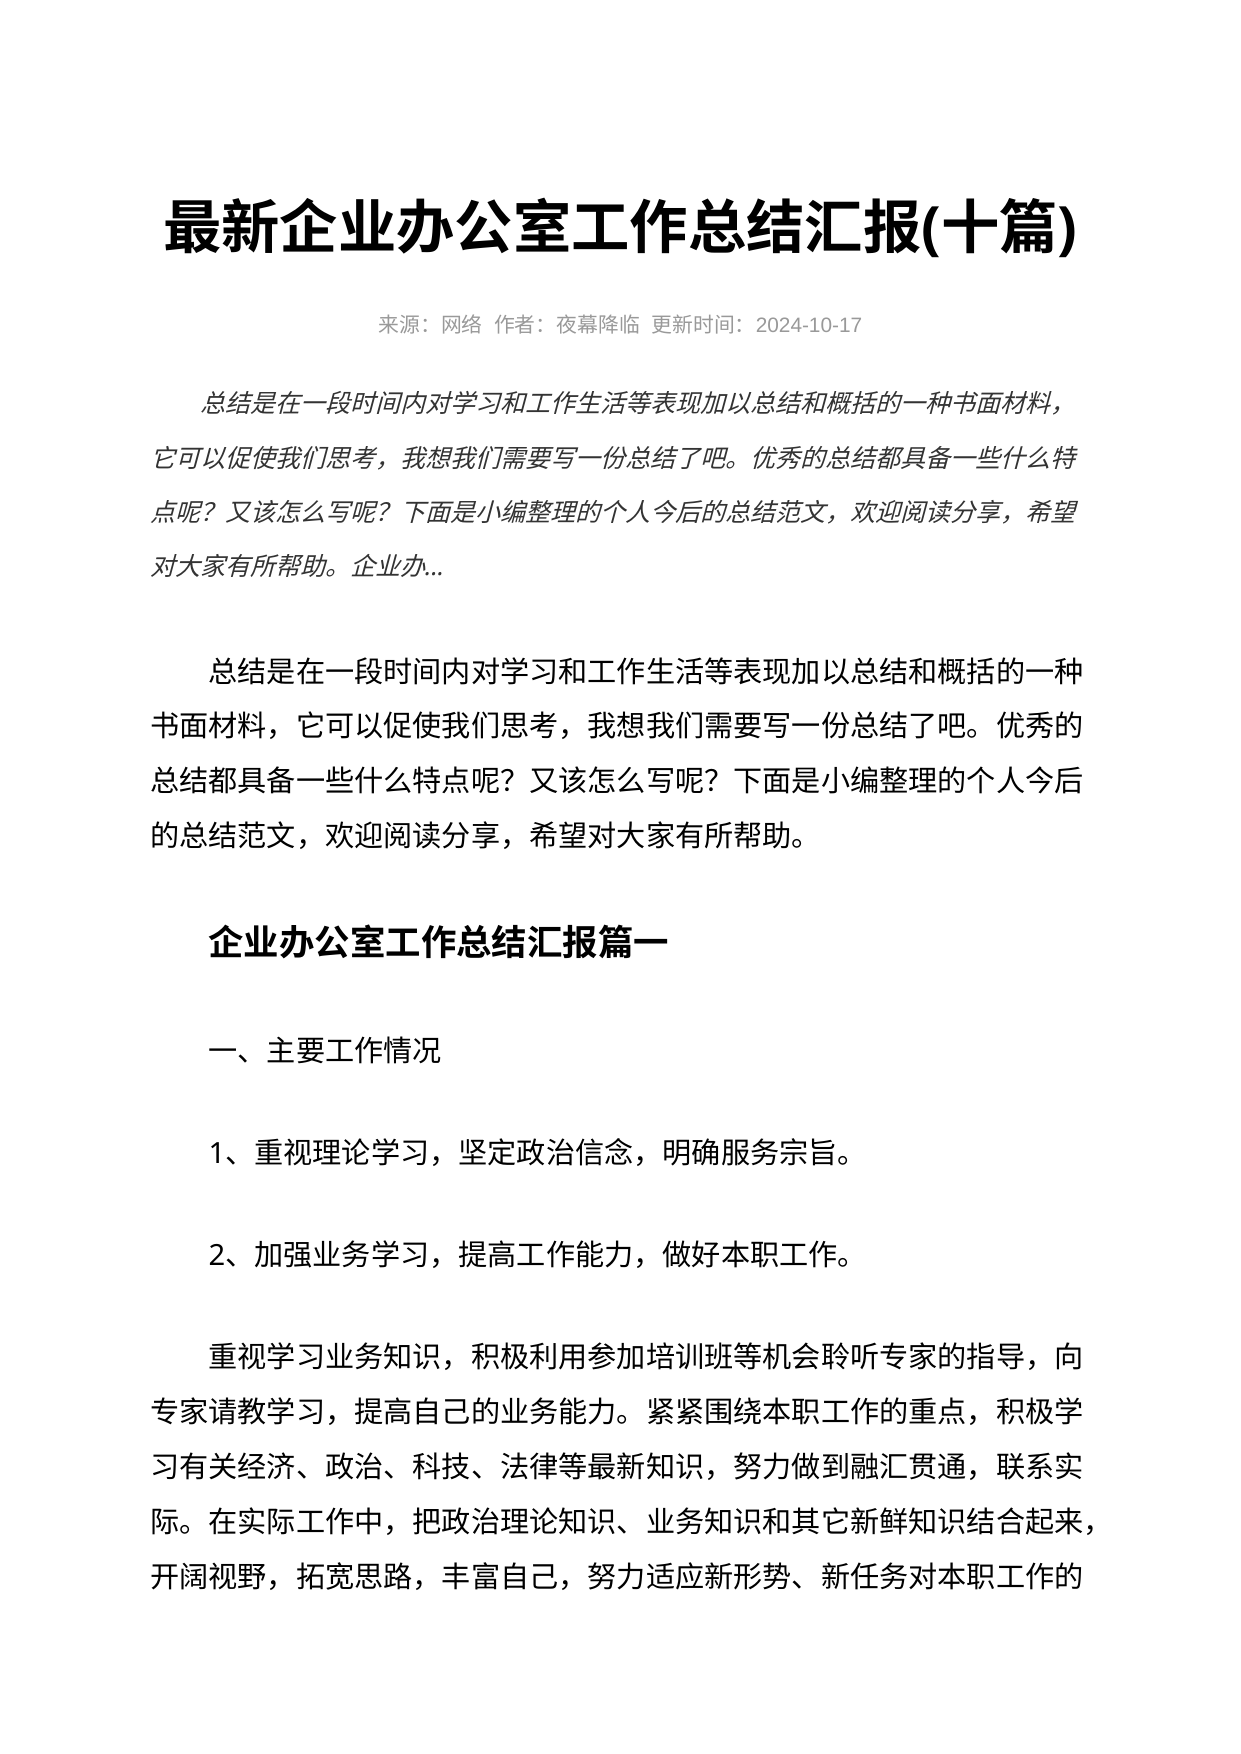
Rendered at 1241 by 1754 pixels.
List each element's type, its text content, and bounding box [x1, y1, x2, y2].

text 1、重视理论学习，坚定政治信念，明确服务宗旨。 [150, 1130, 1090, 1172]
text 总结是在一段时间内对学习和工作生活等表现加以总结和概括的一种书面材料，它可以促使我们思考，我想我们需要写一份总结了吧。优秀的总结都具备一些什么特点呢？又该怎么写呢？下面是小编整理的个人今后的总结范文，欢迎阅读分享，希望对大家有所帮助。企业办... [150, 384, 1090, 583]
text 企业办公室工作总结汇报篇一 [150, 914, 1090, 966]
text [150, 1334, 1090, 1596]
text 一、主要工作情况 [150, 1028, 1090, 1070]
text 2、加强业务学习，提高工作能力，做好本职工作。 [150, 1232, 1090, 1274]
subtitle 最新企业办公室工作总结汇报(十篇) [150, 181, 1090, 266]
text 来源：网络 作者：夜幕降临 更新时间：2024-10-17 [150, 313, 1090, 337]
text 总结是在一段时间内对学习和工作生活等表现加以总结和概括的一种书面材料，它可以促使我们思考，我想我们需要写一份总结了吧。优秀的总结都具备一些什么特点呢？又该怎么写呢？下面是小编整理的个人今后的总结范文，欢迎阅读分享，希望对大家有所帮助。 [150, 648, 1090, 855]
